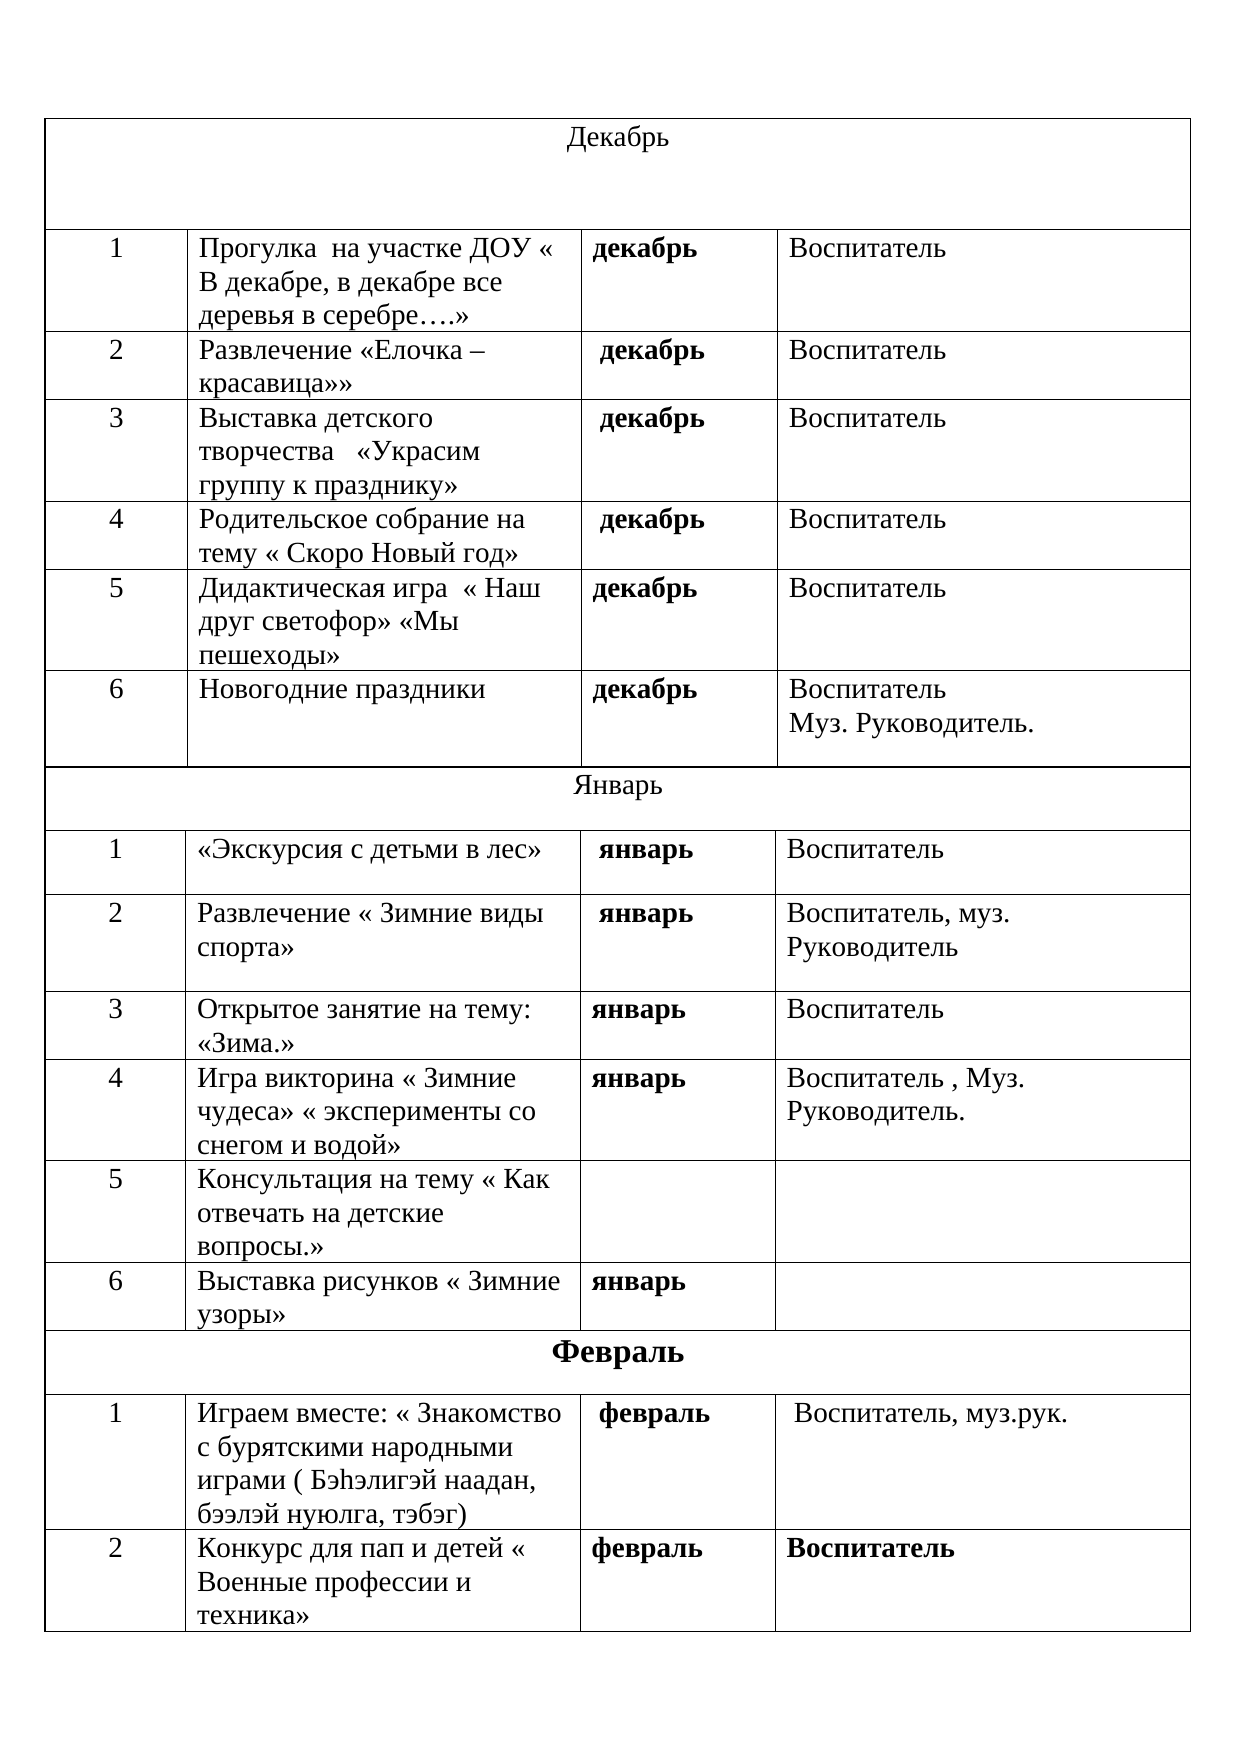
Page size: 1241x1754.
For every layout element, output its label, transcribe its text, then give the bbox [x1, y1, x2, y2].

table_cell декабрь [582, 400, 777, 501]
table_cell Февраль [46, 1331, 1190, 1394]
table_cell Открытое занятие на тему: «Зима.» [186, 992, 580, 1059]
table_cell 1 [46, 230, 187, 331]
table_cell Прогулка на участке ДОУ « В декабре, в декабре все деревья в серебре….» [188, 230, 581, 331]
table_cell Воспитатель, муз.рук. [776, 1395, 1190, 1529]
table_cell декабрь [582, 502, 777, 569]
table_cell 3 [46, 400, 187, 501]
table_cell Воспитатель , Муз. Руководитель. [776, 1060, 1190, 1160]
table_cell Выставка детского творчества «Украсим группу к празднику» [188, 400, 581, 501]
table_cell Родительское собрание на тему « Скоро Новый год» [188, 502, 581, 569]
table_cell Играем вместе: « Знакомство с бурятскими народными играми ( Бэhэлигэй наадан, бээлэй нуюлга, тэбэг) [186, 1395, 580, 1529]
table_cell декабрь [582, 570, 777, 670]
table_cell [581, 1161, 775, 1262]
table_cell январь [581, 895, 775, 991]
table_cell Воспитатель [776, 992, 1190, 1059]
table_cell декабрь [582, 332, 777, 399]
table_cell 4 [46, 1060, 185, 1160]
table_cell декабрь [582, 671, 777, 766]
table_cell Воспитатель [776, 831, 1190, 894]
table_cell январь [581, 1060, 775, 1160]
table_cell Конкурс для пап и детей « Военные профессии и техника» [186, 1530, 580, 1631]
table_cell Дидактическая игра « Наш друг светофор» «Мы пешеходы» [188, 570, 581, 670]
table_cell февраль [581, 1395, 775, 1529]
table_cell 1 [46, 1395, 185, 1529]
table_cell Воспитатель [778, 332, 1190, 399]
table_cell Воспитатель [778, 570, 1190, 670]
table_cell 4 [46, 502, 187, 569]
table_cell Новогодние праздники [188, 671, 581, 766]
table_cell Январь [46, 768, 1190, 830]
table_cell Воспитатель, муз. Руководитель [776, 895, 1190, 991]
table_cell февраль [581, 1530, 775, 1631]
table_cell «Экскурсия с детьми в лес» [186, 831, 580, 894]
table_cell 2 [46, 895, 185, 991]
table_cell январь [581, 992, 775, 1059]
table_cell Развлечение « Зимние виды спорта» [186, 895, 580, 991]
table_cell Воспитатель [778, 400, 1190, 501]
table_cell Декабрь [46, 119, 1190, 229]
table_cell [776, 1161, 1190, 1262]
table_cell Консультация на тему « Как отвечать на детские вопросы.» [186, 1161, 580, 1262]
table_cell Воспитатель [778, 502, 1190, 569]
table_cell 2 [46, 1530, 185, 1631]
table_cell декабрь [582, 230, 777, 331]
table_cell Воспитатель [776, 1530, 1190, 1631]
table_cell 5 [46, 1161, 185, 1262]
table_cell Развлечение «Елочка –красавица»» [188, 332, 581, 399]
table_cell 6 [46, 671, 187, 766]
table_cell 5 [46, 570, 187, 670]
table_cell [776, 1263, 1190, 1330]
table_cell январь [581, 1263, 775, 1330]
table_cell 6 [46, 1263, 185, 1330]
table_cell январь [581, 831, 775, 894]
table_cell 3 [46, 992, 185, 1059]
table_cell 2 [46, 332, 187, 399]
table_cell Воспитатель Муз. Руководитель. [778, 671, 1190, 766]
table_cell 1 [46, 831, 185, 894]
table_cell Воспитатель [778, 230, 1190, 331]
table_cell Выставка рисунков « Зимние узоры» [186, 1263, 580, 1330]
table_cell Игра викторина « Зимние чудеса» « эксперименты со снегом и водой» [186, 1060, 580, 1160]
